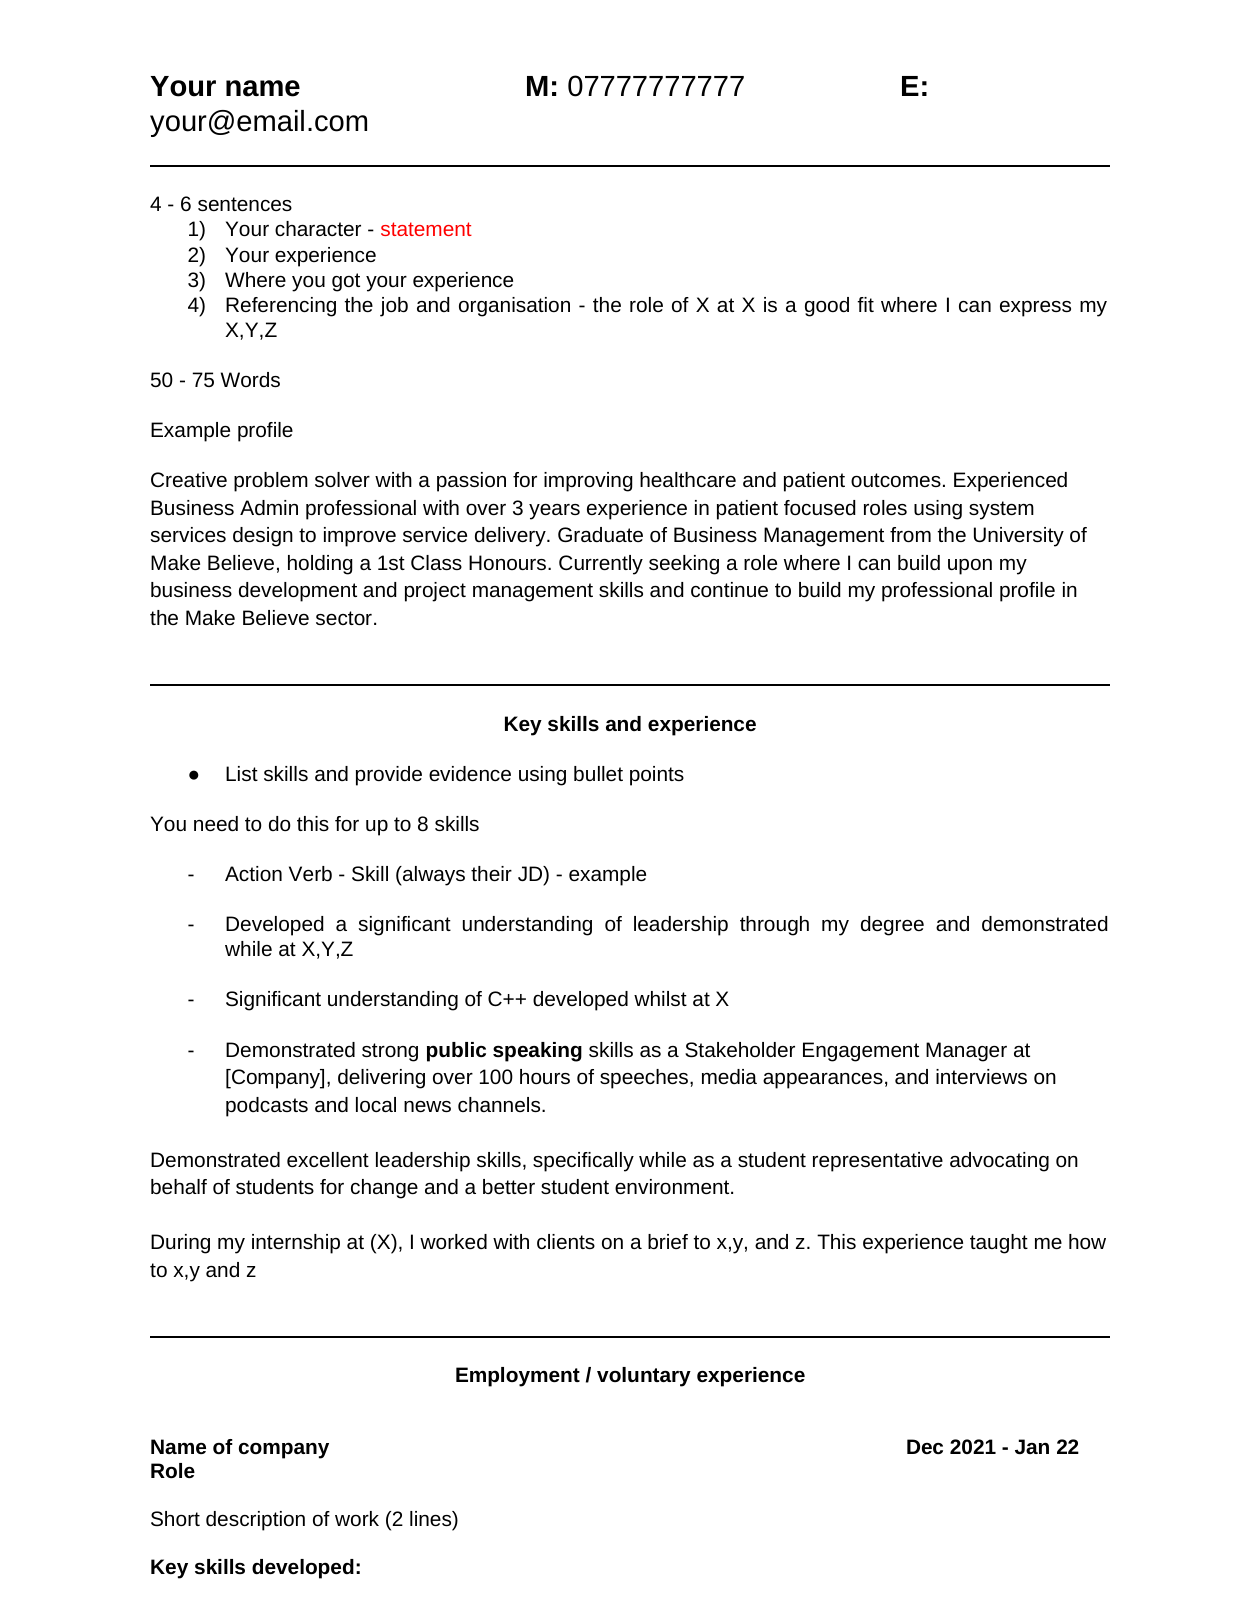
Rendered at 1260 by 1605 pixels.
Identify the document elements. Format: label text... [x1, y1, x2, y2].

text Name of company Dec 2021 - Jan 22 [150, 1435, 1110, 1459]
subtitle Your name M: 07777777777 E: your@email.com [150, 69, 1110, 138]
subtitle Employment / voluntary experience [150, 1363, 1110, 1387]
text Role [150, 1459, 1110, 1483]
text Creative problem solver with a passion for improving healthcare and patient outcomes. Experienced Business Admin professional with over 3 years experience in patient focused roles using system services design to improve service delivery. Graduate of Business Management from the University of Make Believe, holding a 1st Class Honours. Currently seeking a role where I can build upon my business development and project management skills and continue to build my professional profile in the Make Believe sector. [150, 468, 1110, 630]
list List skills and provide evidence using bullet points [187, 761, 1110, 785]
text Short description of work (2 lines) [150, 1507, 1110, 1531]
list Action Verb - Skill (always their JD) - example [187, 862, 1110, 886]
text You need to do this for up to 8 skills [150, 812, 1110, 836]
text 4 - 6 sentences [150, 192, 1110, 216]
list Your character - statement [187, 217, 1110, 241]
list Where you got your experience [187, 267, 1110, 291]
text Example profile [150, 418, 1110, 442]
list Developed a significant understanding of leadership through my degree and demonstrated while at X,Y,Z [187, 912, 1110, 961]
text During my internship at (X), I worked with clients on a brief to x,y, and z. This experience taught me how to x,y and z [150, 1230, 1110, 1281]
list Referencing the job and organisation - the role of X at X is a good fit where I can express my X,Y,Z [187, 293, 1110, 342]
list Your experience [187, 242, 1110, 266]
text Demonstrated excellent leadership skills, specifically while as a student representative advocating on behalf of students for change and a better student environment. [150, 1147, 1110, 1199]
subtitle Key skills and experience [150, 712, 1110, 736]
list Demonstrated strong public speaking skills as a Stakeholder Engagement Manager at [Company], delivering over 100 hours of speeches, media appearances, and interviews on podcasts and local news channels. [187, 1037, 1110, 1116]
text Key skills developed: [150, 1554, 1110, 1578]
text 50 - 75 Words [150, 368, 1110, 392]
list Significant understanding of C++ developed whilst at X [187, 987, 1110, 1011]
